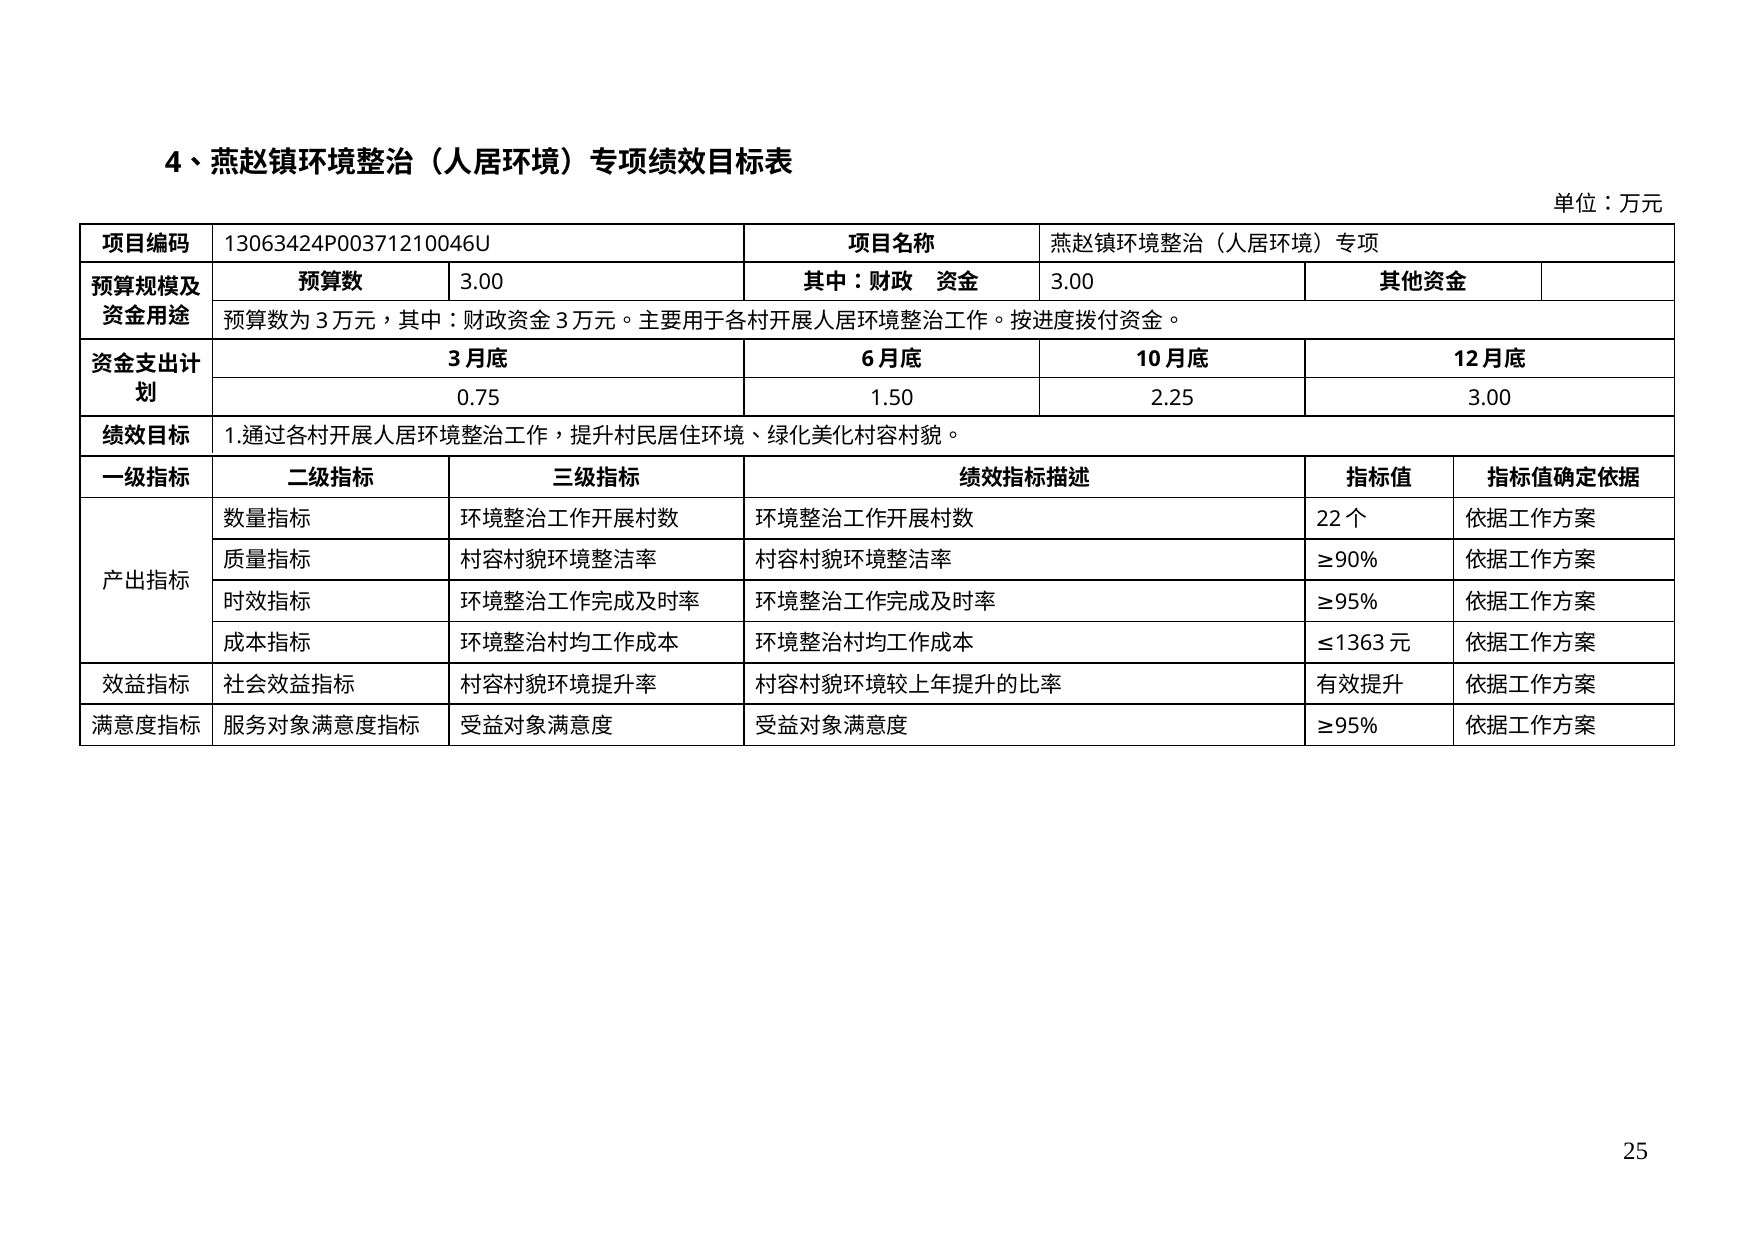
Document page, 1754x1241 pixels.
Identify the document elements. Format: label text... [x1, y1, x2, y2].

table_header 绩效指标描述 [745, 457, 1304, 497]
table_cell 依据工作方案 [1454, 498, 1674, 538]
table_cell 绩效目标 [81, 417, 212, 453]
table_cell 项目名称 [745, 225, 1039, 261]
table_cell 有效提升 [1306, 664, 1453, 703]
table_header 单位：万元 [81, 183, 1674, 223]
table_cell 0.75 [213, 378, 743, 415]
table_cell 2.25 [1040, 378, 1304, 415]
table_cell 成本指标 [213, 622, 448, 662]
table_cell 产出指标 [81, 498, 212, 662]
table_cell 村容村貌环境整洁率 [745, 540, 1304, 579]
table_cell 10月底 [1040, 340, 1304, 377]
table_cell 环境整治工作完成及时率 [450, 581, 743, 621]
table_cell 村容村貌环境较上年提升的比率 [745, 664, 1304, 703]
table_cell 受益对象满意度 [745, 705, 1304, 745]
table_cell [1542, 263, 1674, 300]
table_cell 质量指标 [213, 540, 448, 579]
table_cell 受益对象满意度 [450, 705, 743, 745]
table_cell ≤1363元 [1306, 622, 1453, 662]
table_cell 依据工作方案 [1454, 664, 1674, 703]
table_cell 13063424P00371210046U [213, 225, 743, 261]
table_cell 其中：财政 资金 [745, 263, 1039, 300]
table_cell 1.通过各村开展人居环境整治工作，提升村民居住环境、绿化美化村容村貌。 [213, 417, 1674, 453]
table_cell 环境整治工作完成及时率 [745, 581, 1304, 621]
table_cell 3.00 [1306, 378, 1674, 415]
table_header 一级指标 [81, 457, 212, 497]
table_header 指标值 [1306, 457, 1453, 497]
table_cell 环境整治村均工作成本 [745, 622, 1304, 662]
table_header 三级指标 [450, 457, 743, 497]
table_cell 依据工作方案 [1454, 581, 1674, 621]
table_cell 3.00 [450, 263, 743, 300]
table_cell 项目编码 [81, 225, 212, 261]
table_cell 6月底 [745, 340, 1039, 377]
table_cell 依据工作方案 [1454, 622, 1674, 662]
table_cell 效益指标 [81, 664, 212, 703]
table_cell 预算数为3万元，其中：财政资金3万元。主要用于各村开展人居环境整治工作。按进度拨付资金。 [213, 301, 1674, 338]
table_cell 依据工作方案 [1454, 705, 1674, 745]
table_cell 资金支出计划 [81, 340, 212, 415]
table_cell ≥95% [1306, 581, 1453, 621]
text 4、燕赵镇环境整治（人居环境）专项绩效目标表 [106, 142, 1648, 181]
table_cell 环境整治村均工作成本 [450, 622, 743, 662]
table_cell 燕赵镇环境整治（人居环境）专项 [1040, 225, 1674, 261]
table_cell 22个 [1306, 498, 1453, 538]
table_cell ≥90% [1306, 540, 1453, 579]
table_header 指标值确定依据 [1454, 457, 1674, 497]
table_cell 环境整治工作开展村数 [450, 498, 743, 538]
table_cell 其他资金 [1306, 263, 1541, 300]
table_cell 村容村貌环境提升率 [450, 664, 743, 703]
table_header 二级指标 [213, 457, 448, 497]
table_cell 预算数 [213, 263, 448, 300]
table_cell 时效指标 [213, 581, 448, 621]
table_cell 村容村貌环境整洁率 [450, 540, 743, 579]
table_cell 服务对象满意度指标 [213, 705, 448, 745]
table_cell 社会效益指标 [213, 664, 448, 703]
table_cell 12月底 [1306, 340, 1674, 377]
table_cell ≥95% [1306, 705, 1453, 745]
table_cell 3.00 [1040, 263, 1304, 300]
table_cell 1.50 [745, 378, 1039, 415]
table_cell 3月底 [213, 340, 743, 377]
table_cell 满意度指标 [81, 705, 212, 745]
table_cell 数量指标 [213, 498, 448, 538]
table_cell 依据工作方案 [1454, 540, 1674, 579]
table_cell 预算规模及资金用途 [81, 263, 212, 338]
table_cell 环境整治工作开展村数 [745, 498, 1304, 538]
